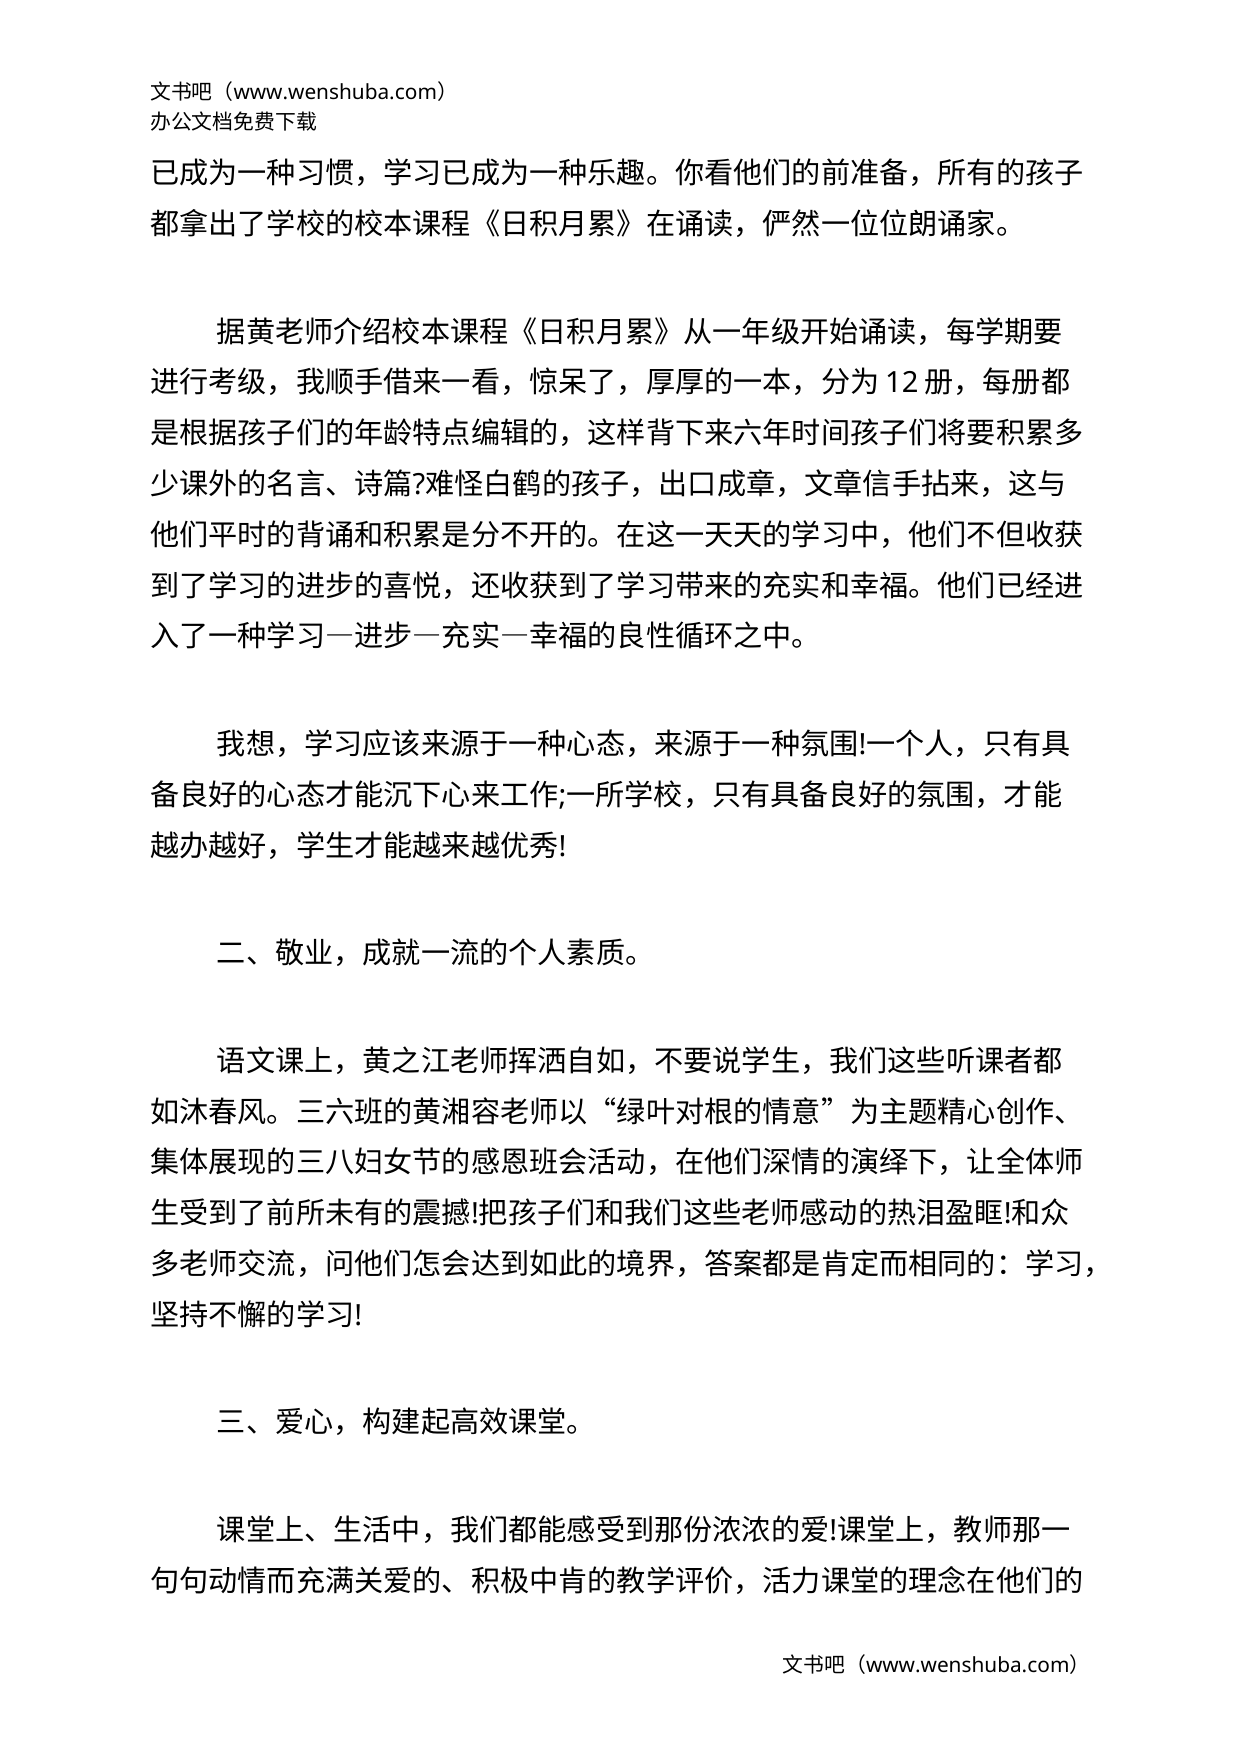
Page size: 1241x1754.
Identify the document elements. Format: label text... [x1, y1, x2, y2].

text 我想，学习应该来源于一种心态，来源于一种氛围!一个人，只有具备良好的心态才能沉下心来工作;一所学校，只有具备良好的氛围，才能越办越好，学生才能越来越优秀! [150, 721, 1090, 864]
text 据黄老师介绍校本课程《日积月累》从一年级开始诵读，每学期要进行考级，我顺手借来一看，惊呆了，厚厚的一本，分为12册，每册都是根据孩子们的年龄特点编辑的，这样背下来六年时间孩子们将要积累多少课外的名言、诗篇?难怪白鹤的孩子，出口成章，文章信手拈来，这与他们平时的背诵和积累是分不开的。在这一天天的学习中，他们不但收获到了学习的进步的喜悦，还收获到了学习带来的充实和幸福。他们已经进入了一种学习—进步—充实—幸福的良性循环之中。 [150, 308, 1090, 655]
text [150, 1507, 1090, 1600]
text 三、爱心，构建起高效课堂。 [150, 1399, 1090, 1441]
text 二、敬业，成就一流的个人素质。 [150, 930, 1090, 972]
text 语文课上，黄之江老师挥洒自如，不要说学生，我们这些听课者都如沐春风。三六班的黄湘容老师以“绿叶对根的情意”为主题精心创作、集体展现的三八妇女节的感恩班会活动，在他们深情的演绎下，让全体师生受到了前所未有的震撼!把孩子们和我们这些老师感动的热泪盈眶!和众多老师交流，问他们怎会达到如此的境界，答案都是肯定而相同的：学习，坚持不懈的学习! [150, 1037, 1090, 1334]
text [150, 150, 1090, 243]
